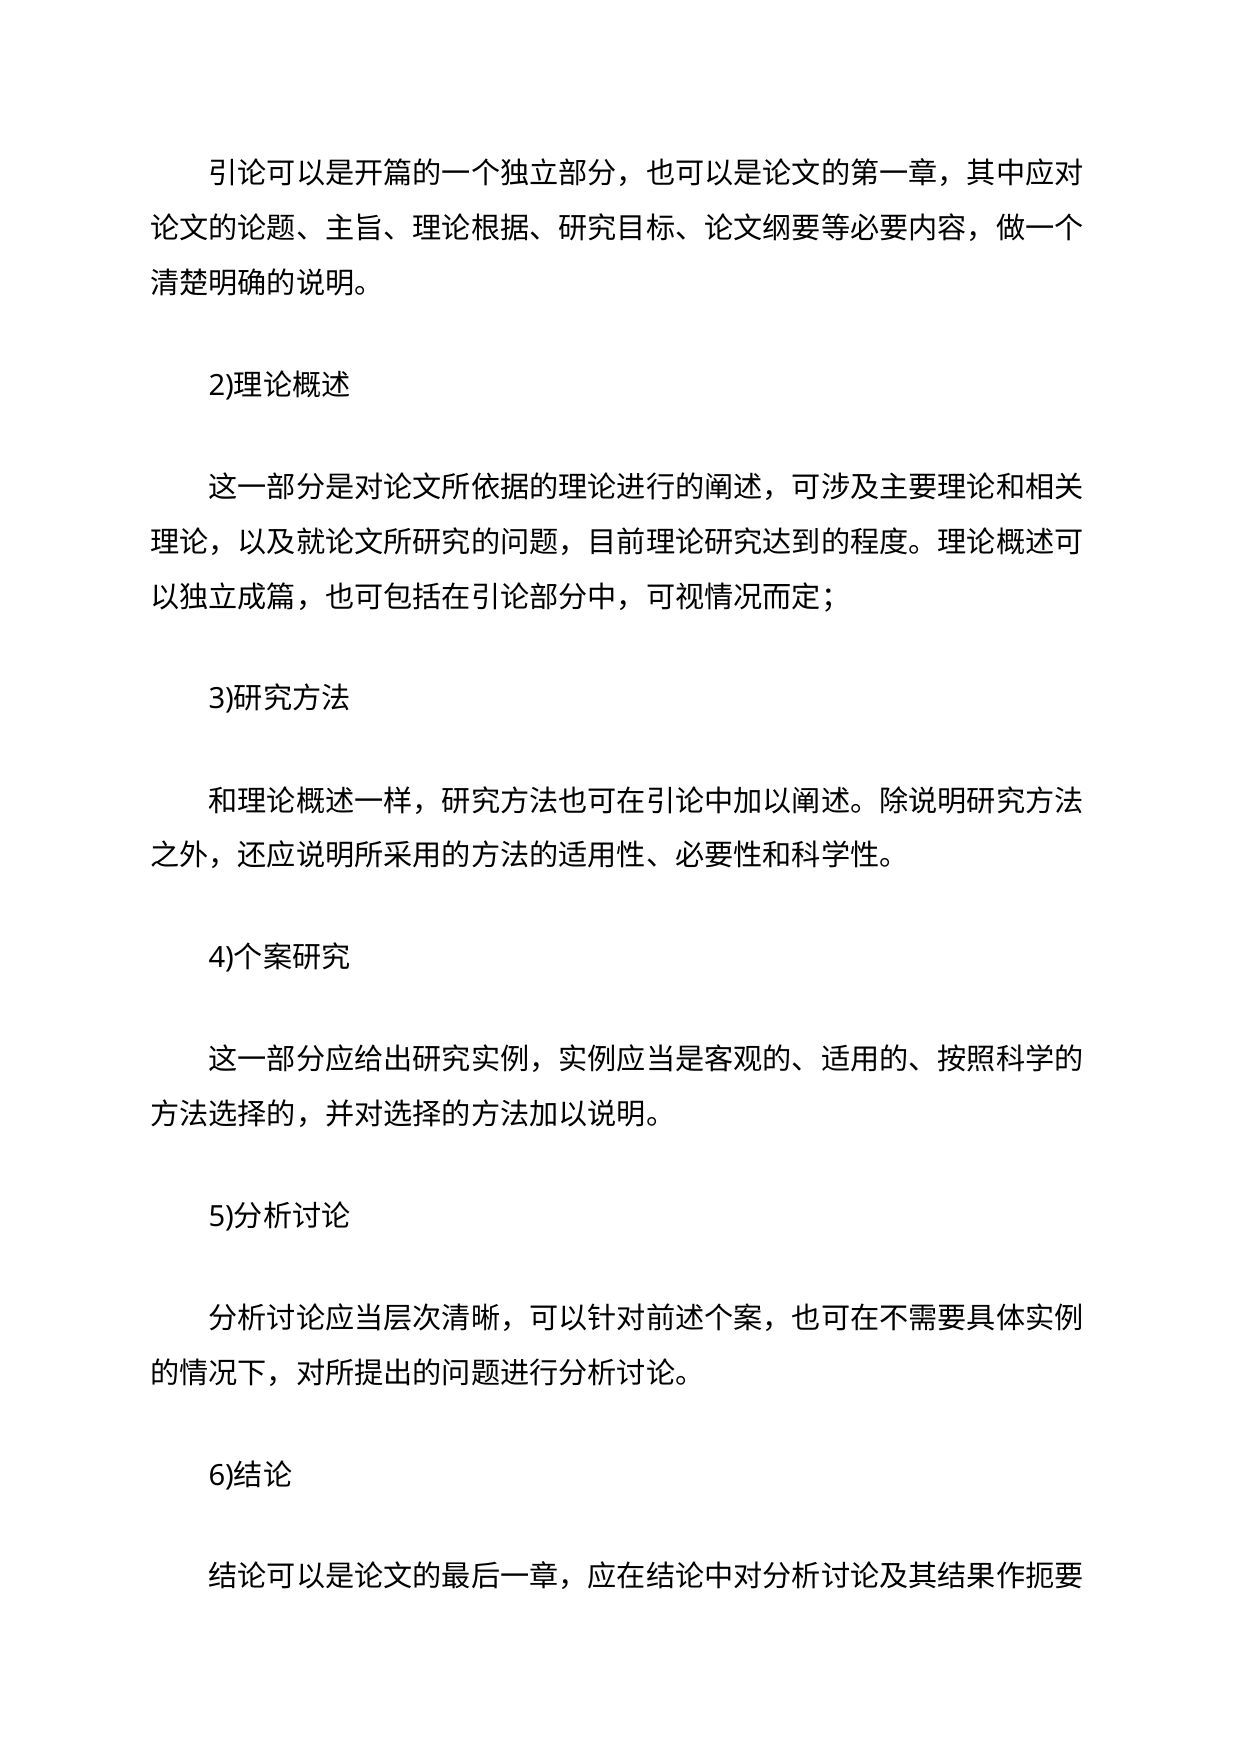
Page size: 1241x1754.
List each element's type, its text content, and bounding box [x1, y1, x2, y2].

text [150, 1553, 1090, 1595]
text 引论可以是开篇的一个独立部分，也可以是论文的第一章，其中应对论文的论题、主旨、理论根据、研究目标、论文纲要等必要内容，做一个清楚明确的说明。 [150, 150, 1090, 302]
text 5)分析讨论 [150, 1192, 1090, 1235]
text 6)结论 [150, 1451, 1090, 1493]
text 2)理论概述 [150, 362, 1090, 404]
text 和理论概述一样，研究方法也可在引论中加以阐述。除说明研究方法之外，还应说明所采用的方法的适用性、必要性和科学性。 [150, 777, 1090, 874]
text 这一部分是对论文所依据的理论进行的阐述，可涉及主要理论和相关理论，以及就论文所研究的问题，目前理论研究达到的程度。理论概述可以独立成篇，也可包括在引论部分中，可视情况而定； [150, 463, 1090, 616]
text 3)研究方法 [150, 675, 1090, 717]
text 分析讨论应当层次清晰，可以针对前述个案，也可在不需要具体实例的情况下，对所提出的问题进行分析讨论。 [150, 1294, 1090, 1392]
text 这一部分应给出研究实例，实例应当是客观的、适用的、按照科学的方法选择的，并对选择的方法加以说明。 [150, 1036, 1090, 1133]
text 4)个案研究 [150, 934, 1090, 976]
